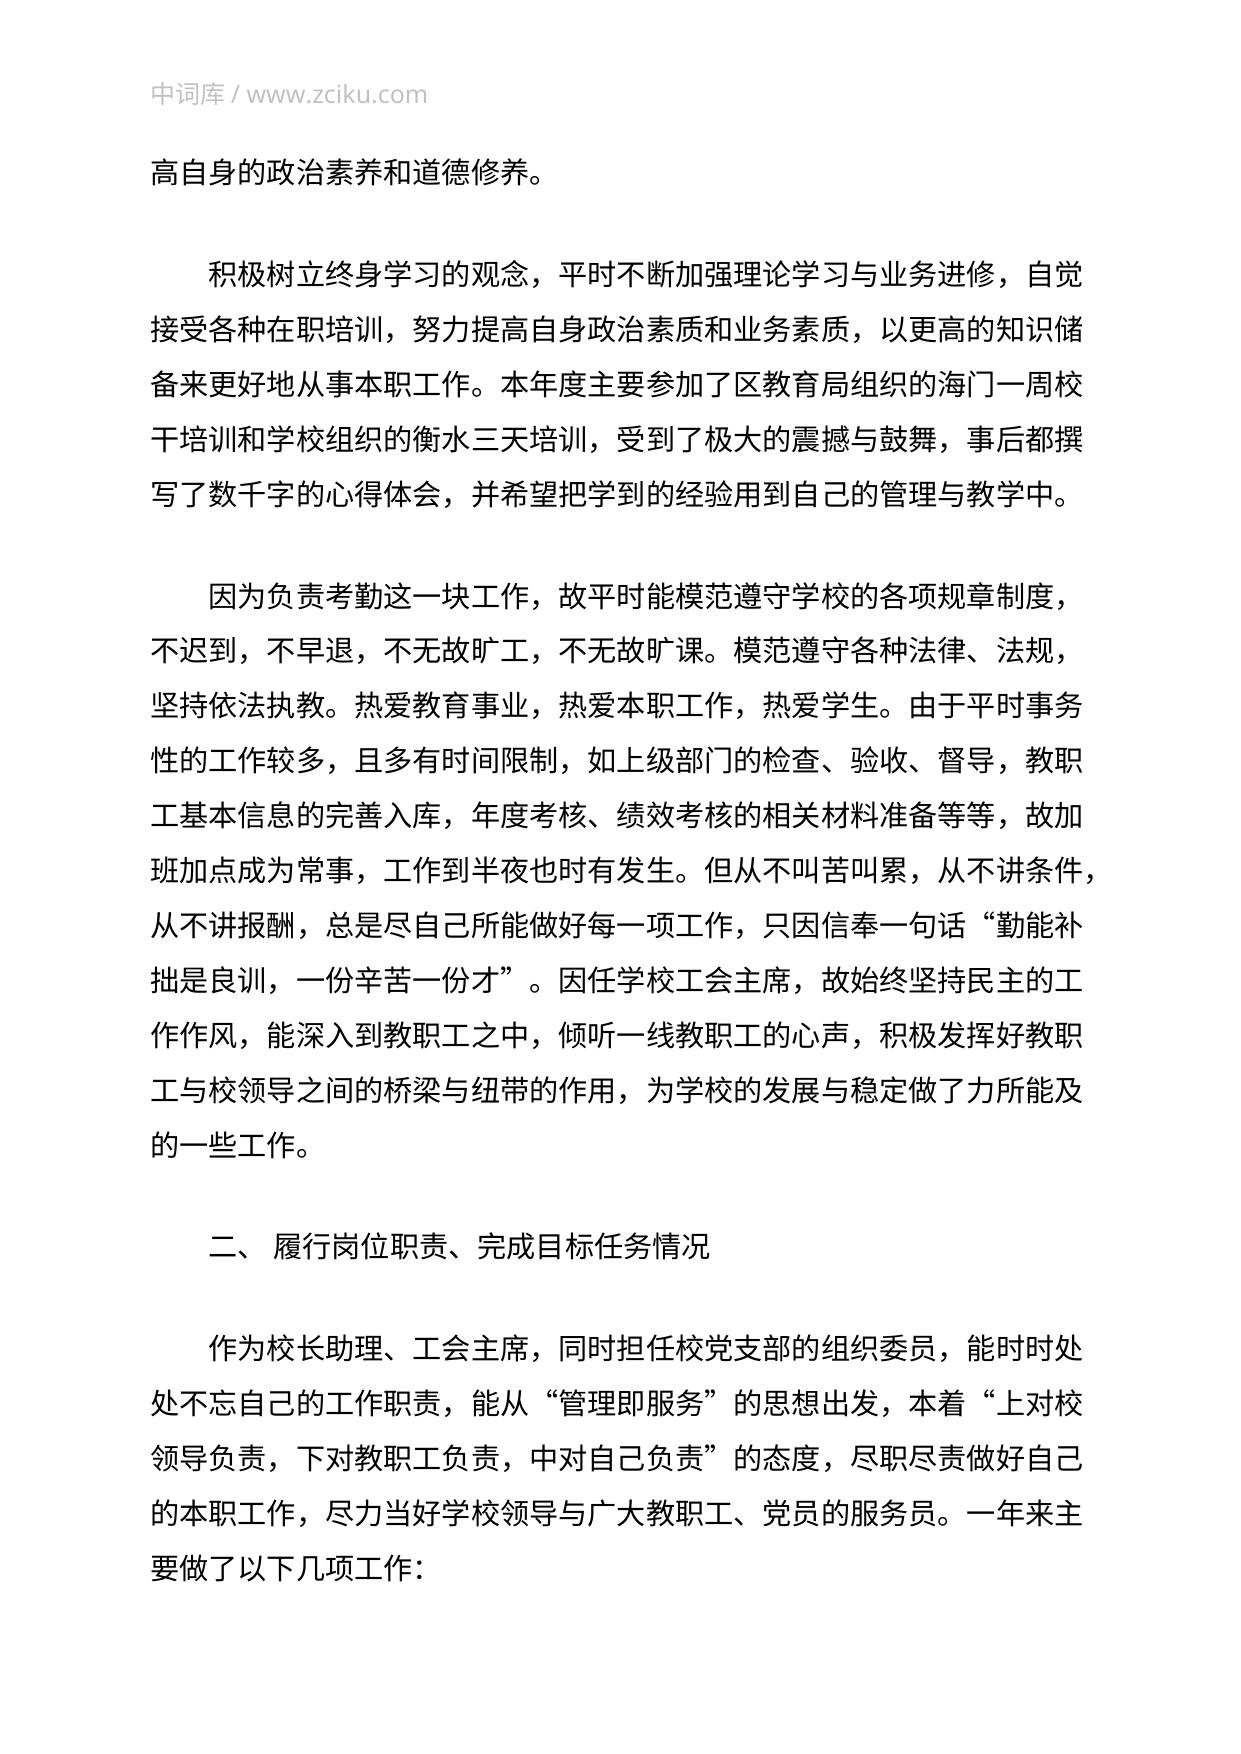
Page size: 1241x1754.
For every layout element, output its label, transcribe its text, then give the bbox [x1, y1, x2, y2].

text 积极树立终身学习的观念，平时不断加强理论学习与业务进修，自觉接受各种在职培训，努力提高自身政治素质和业务素质，以更高的知识储备来更好地从事本职工作。本年度主要参加了区教育局组织的海门一周校干培训和学校组织的衡水三天培训，受到了极大的震撼与鼓舞，事后都撰写了数千字的心得体会，并希望把学到的经验用到自己的管理与教学中。 [150, 252, 1090, 514]
text 二、 履行岗位职责、完成目标任务情况 [150, 1224, 1090, 1266]
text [150, 150, 1090, 192]
text 因为负责考勤这一块工作，故平时能模范遵守学校的各项规章制度，不迟到，不早退，不无故旷工，不无故旷课。模范遵守各种法律、法规，坚持依法执教。热爱教育事业，热爱本职工作，热爱学生。由于平时事务性的工作较多，且多有时间限制，如上级部门的检查、验收、督导，教职工基本信息的完善入库，年度考核、绩效考核的相关材料准备等等，故加班加点成为常事，工作到半夜也时有发生。但从不叫苦叫累，从不讲条件，从不讲报酬，总是尽自己所能做好每一项工作，只因信奉一句话“勤能补拙是良训，一份辛苦一份才”。因任学校工会主席，故始终坚持民主的工作作风，能深入到教职工之中，倾听一线教职工的心声，积极发挥好教职工与校领导之间的桥梁与纽带的作用，为学校的发展与稳定做了力所能及的一些工作。 [150, 573, 1090, 1164]
text 作为校长助理、工会主席，同时担任校党支部的组织委员，能时时处处不忘自己的工作职责，能从“管理即服务”的思想出发，本着“上对校领导负责，下对教职工负责，中对自己负责”的态度，尽职尽责做好自己的本职工作，尽力当好学校领导与广大教职工、党员的服务员。一年来主要做了以下几项工作： [150, 1326, 1090, 1587]
